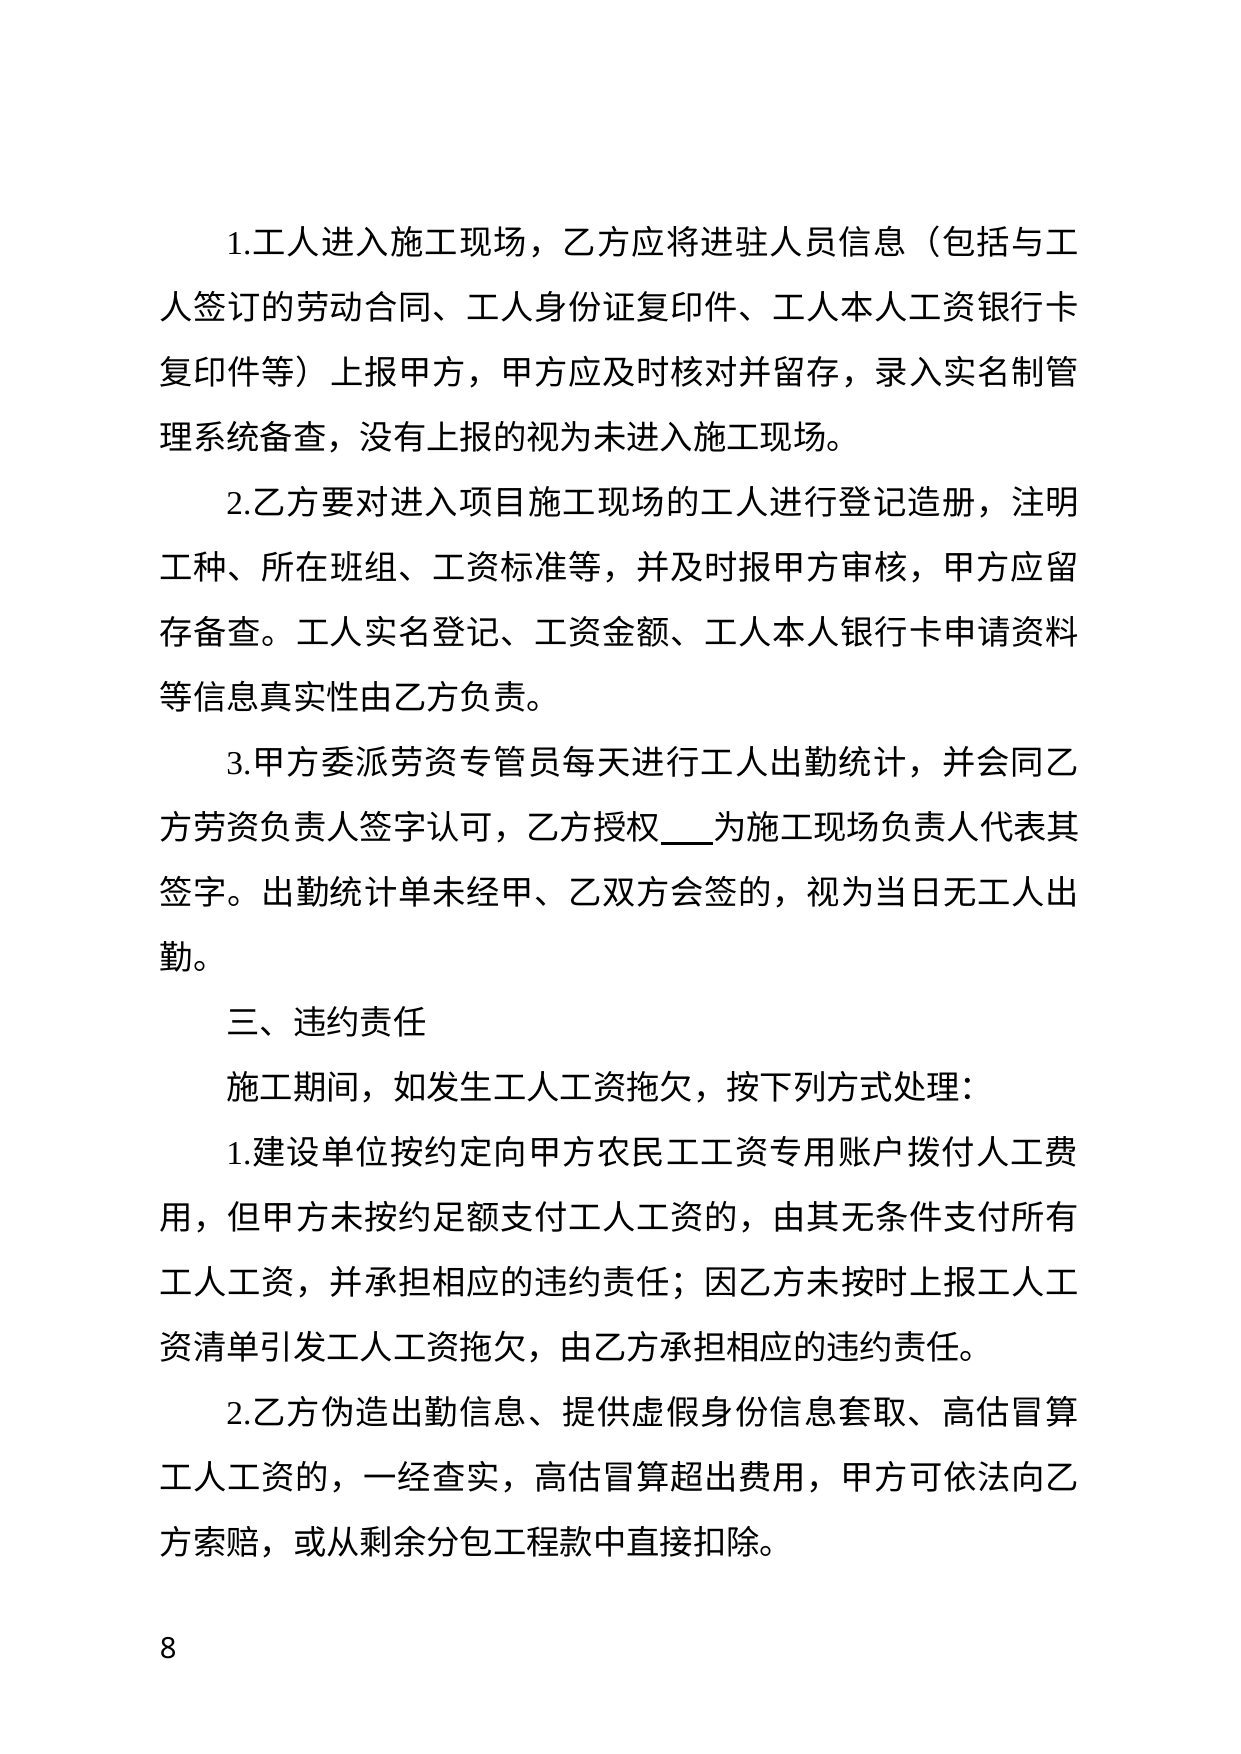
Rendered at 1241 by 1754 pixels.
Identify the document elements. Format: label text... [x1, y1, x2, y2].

text 三、违约责任 [159, 988, 1081, 1053]
text 1.建设单位按约定向甲方农民工工资专用账户拨付人工费用，但甲方未按约足额支付工人工资的，由其无条件支付所有工人工资，并承担相应的违约责任；因乙方未按时上报工人工资清单引发工人工资拖欠，由乙方承担相应的违约责任。 [159, 1118, 1081, 1378]
text 施工期间，如发生工人工资拖欠，按下列方式处理： [159, 1053, 1081, 1118]
text 3.甲方委派劳资专管员每天进行工人出勤统计，并会同乙方劳资负责人签字认可，乙方授权 为施工现场负责人代表其签字。出勤统计单未经甲、乙双方会签的，视为当日无工人出勤。 [159, 728, 1081, 988]
text 2.乙方伪造出勤信息、提供虚假身份信息套取、高估冒算工人工资的，一经查实，高估冒算超出费用，甲方可依法向乙方索赔，或从剩余分包工程款中直接扣除。 [159, 1378, 1081, 1573]
text 1.工人进入施工现场，乙方应将进驻人员信息（包括与工人签订的劳动合同、工人身份证复印件、工人本人工资银行卡复印件等）上报甲方，甲方应及时核对并留存，录入实名制管理系统备查，没有上报的视为未进入施工现场。 [159, 208, 1081, 468]
text 2.乙方要对进入项目施工现场的工人进行登记造册，注明工种、所在班组、工资标准等，并及时报甲方审核，甲方应留存备查。工人实名登记、工资金额、工人本人银行卡申请资料等信息真实性由乙方负责。 [159, 468, 1081, 728]
